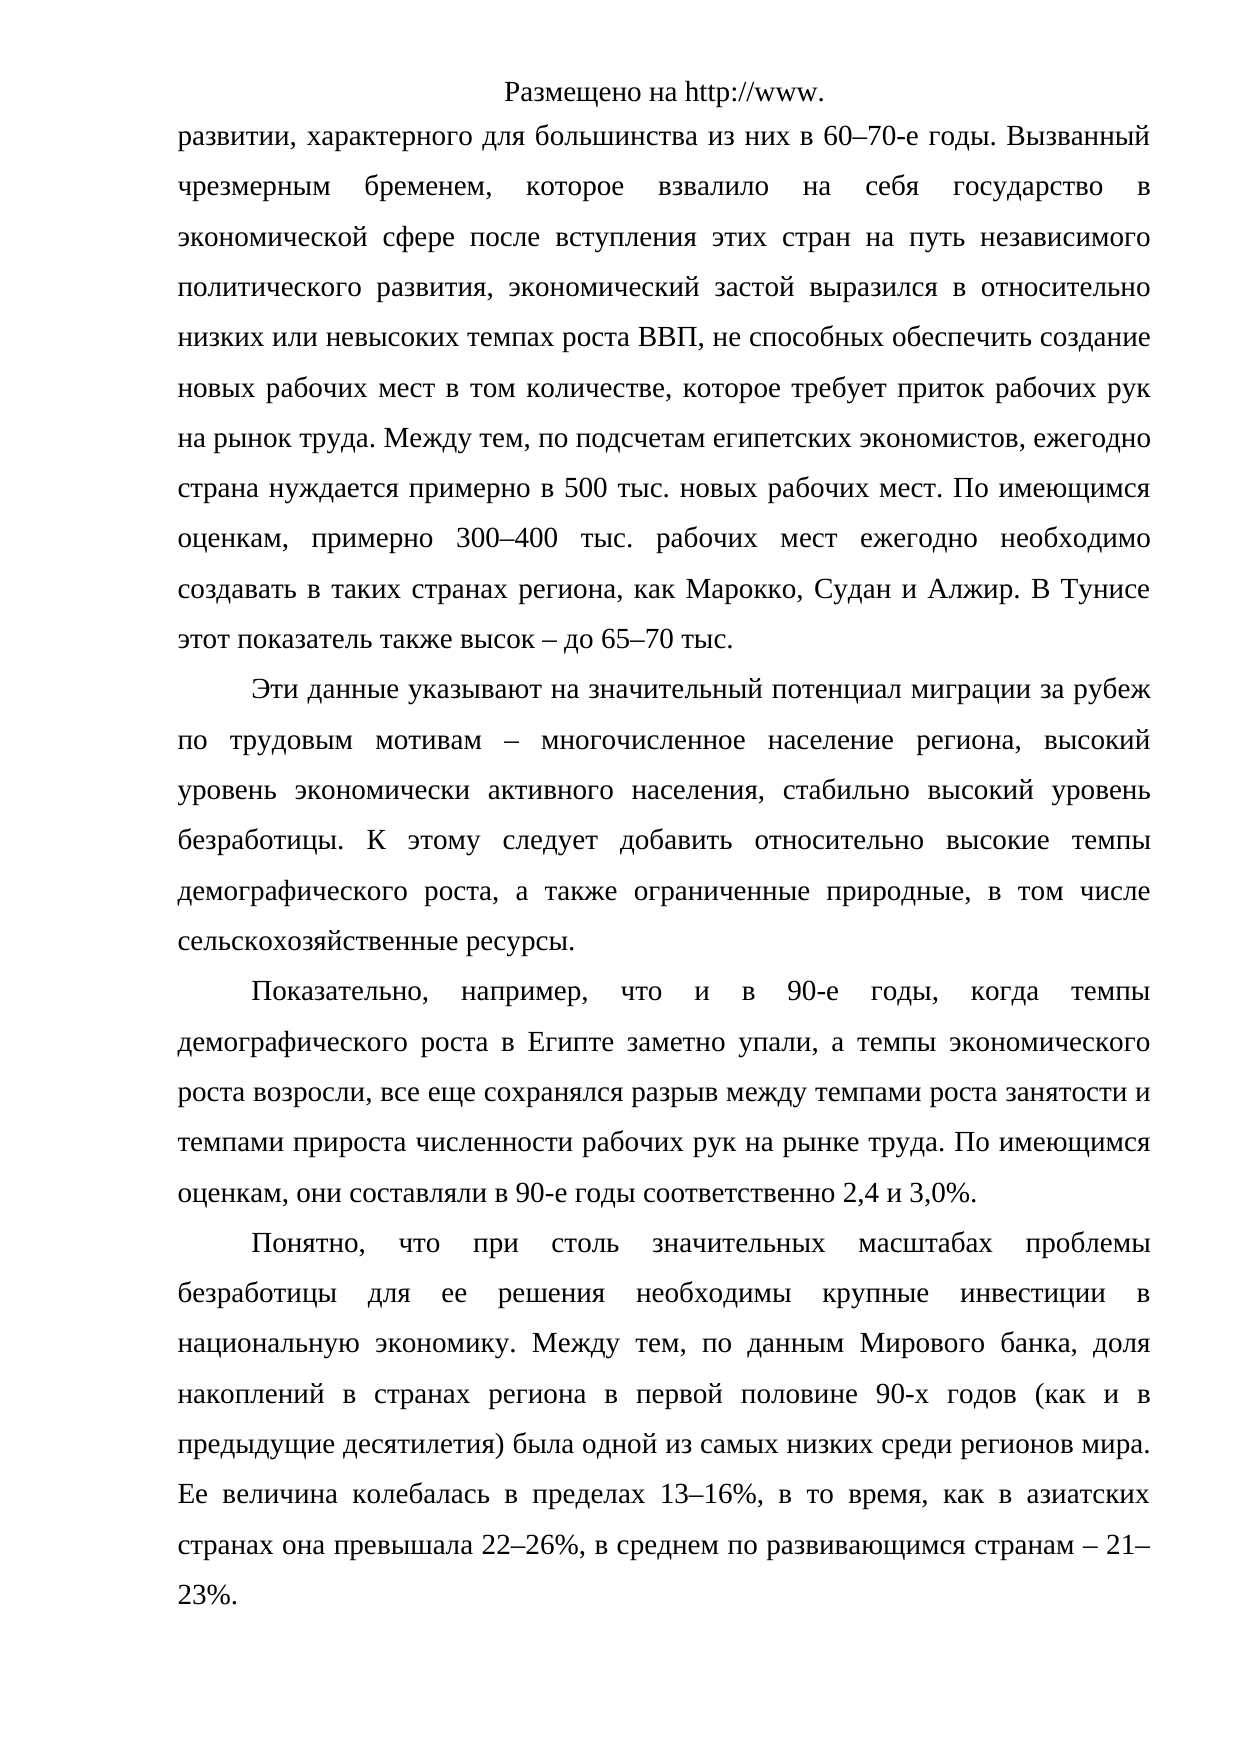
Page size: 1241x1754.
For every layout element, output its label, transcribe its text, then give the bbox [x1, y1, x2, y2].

text Эти данные указывают на значительный потенциал миграции за рубеж по трудовым мотивам – многочисленное население региона, высокий уровень экономически активного населения, стабильно высокий уровень безработицы. К этому следует добавить относительно высокие темпы демографического роста, а также ограниченные природные, в том числе сельскохозяйственные ресурсы. [177, 672, 1152, 957]
text Показательно, например, что и в 90-е годы, когда темпы демографического роста в Египте заметно упали, а темпы экономического роста возросли, все еще сохранялся разрыв между темпами роста занятости и темпами прироста численности рабочих рук на рынке труда. По имеющимся оценкам, они составляли в 90-е годы соответственно 2,4 и 3,0%. [177, 973, 1152, 1208]
text Понятно, что при столь значительных масштабах проблемы безработицы для ее решения необходимы крупные инвестиции в национальную экономику. Между тем, по данным Мирового банка, доля накоплений в странах региона в первой половине 90-х годов (как и в предыдущие десятилетия) была одной из самых низких среди регионов мира. Ее величина колебалась в пределах 13–16%, в то время, как в азиатских странах она превышала 22–26%, в среднем по развивающимся странам – 21–23%. [177, 1225, 1152, 1611]
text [177, 118, 1152, 655]
